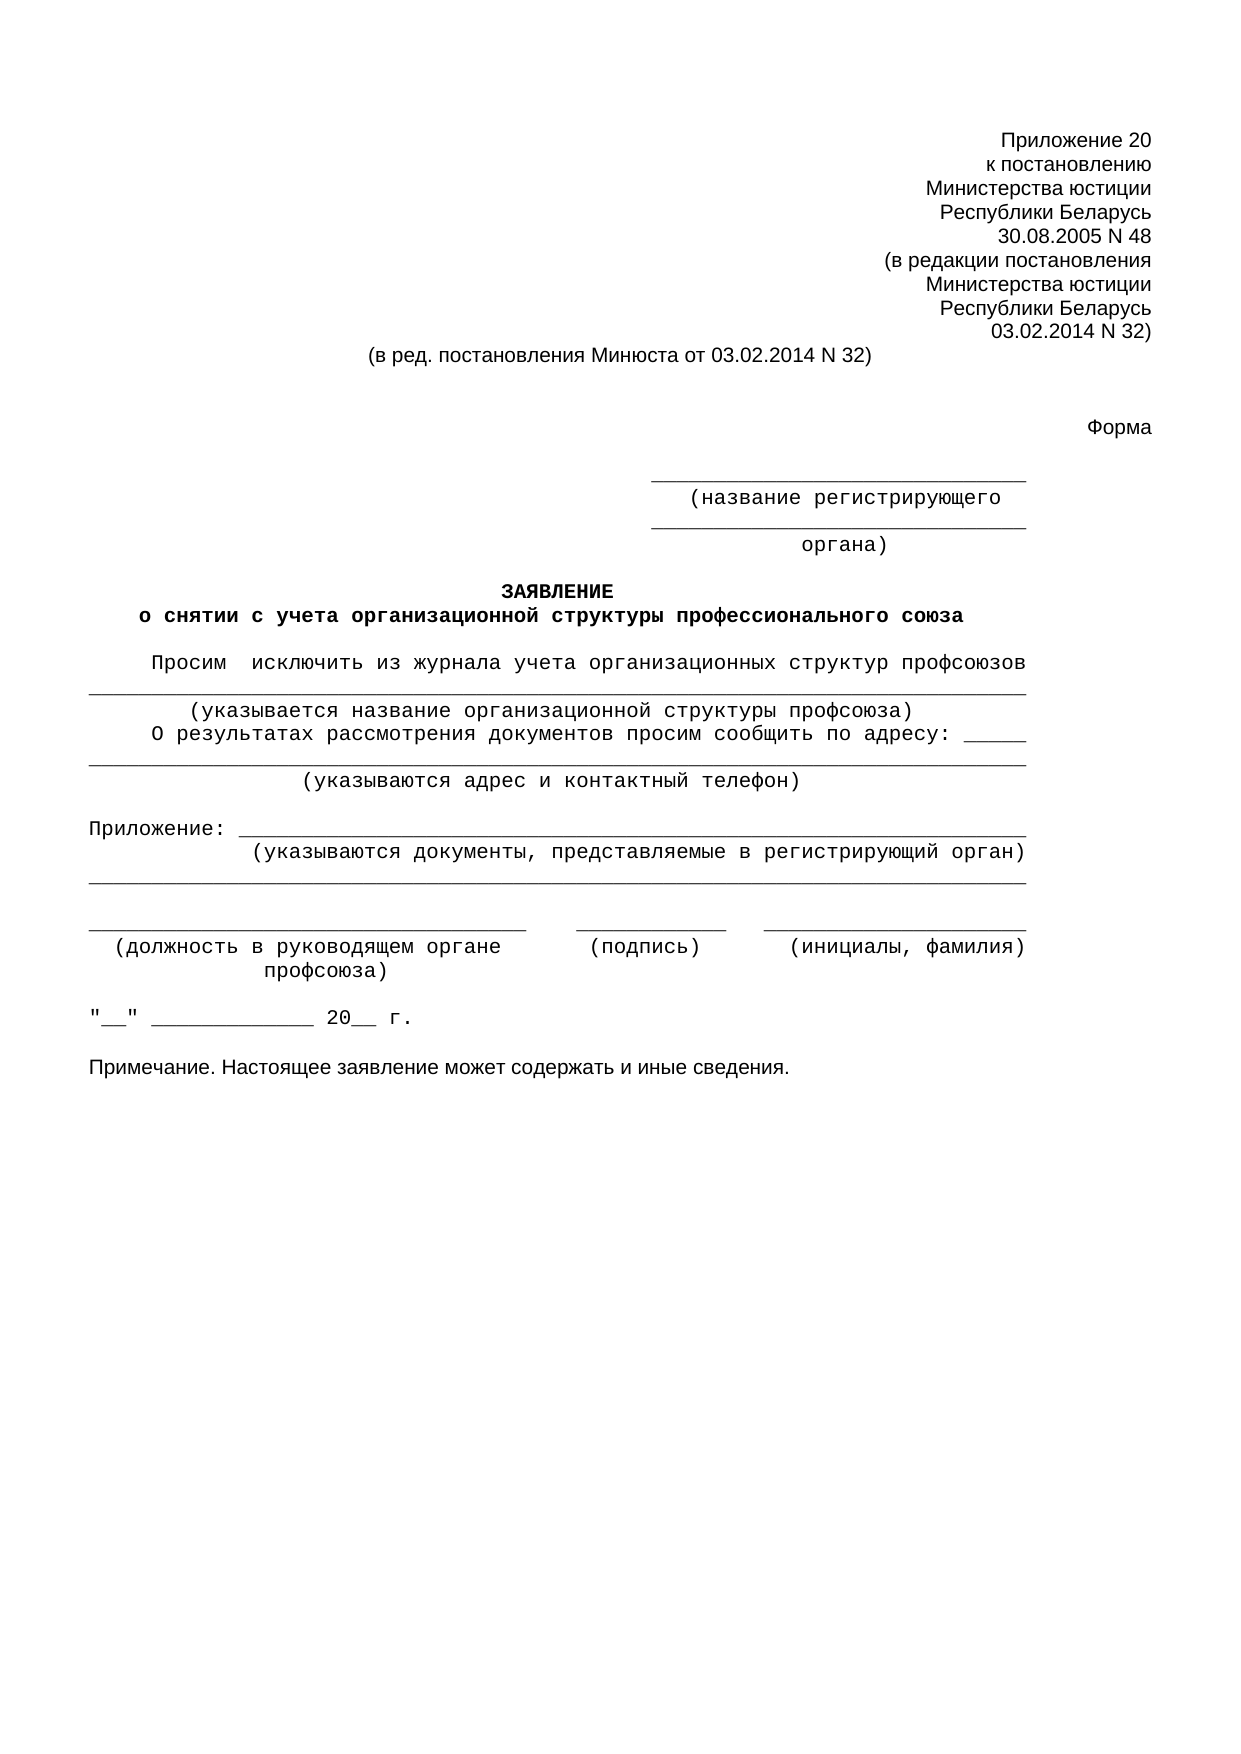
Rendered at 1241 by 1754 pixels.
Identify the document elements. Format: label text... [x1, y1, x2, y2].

text Приложение: _______________________________________________________________ [89, 818, 1152, 841]
text (в ред. постановления Минюста от 03.02.2014 N 32) [89, 343, 1152, 367]
text профсоюза) [89, 960, 1152, 983]
text (название регистрирующего [89, 487, 1152, 510]
text ___________________________________________________________________________ [89, 676, 1152, 699]
text ___________________________________________________________________________ [89, 865, 1152, 889]
text 03.02.2014 N 32) [89, 319, 1152, 343]
text "__" _____________ 20__ г. [89, 1007, 1152, 1031]
text (в редакции постановления [89, 247, 1152, 271]
text Просим исключить из журнала учета организационных структур профсоюзов [89, 652, 1152, 676]
text о снятии с учета организационной структуры профессионального союза [89, 605, 1152, 629]
text ______________________________ [89, 463, 1152, 487]
text Приложение 20 [89, 128, 1152, 152]
text Республики Беларусь [89, 199, 1152, 223]
text Форма [89, 415, 1152, 439]
text ___________________________________ ____________ _____________________ [89, 912, 1152, 936]
text Примечание. Настоящее заявление может содержать и иные сведения. [89, 1054, 1152, 1078]
text ______________________________ [89, 510, 1152, 534]
text (указываются документы, представляемые в регистрирующий орган) [89, 841, 1152, 865]
text к постановлению [89, 152, 1152, 176]
text 30.08.2005 N 48 [89, 223, 1152, 247]
text Республики Беларусь [89, 295, 1152, 319]
text (указываются адрес и контактный телефон) [89, 771, 1152, 794]
text (указывается название организационной структуры профсоюза) [89, 699, 1152, 723]
text ___________________________________________________________________________ [89, 747, 1152, 771]
text Министерства юстиции [89, 271, 1152, 295]
text Министерства юстиции [89, 176, 1152, 199]
text (должность в руководящем органе (подпись) (инициалы, фамилия) [89, 936, 1152, 960]
text О результатах рассмотрения документов просим сообщить по адресу: _____ [89, 723, 1152, 747]
text ЗАЯВЛЕНИЕ [89, 581, 1152, 605]
text органа) [89, 534, 1152, 558]
